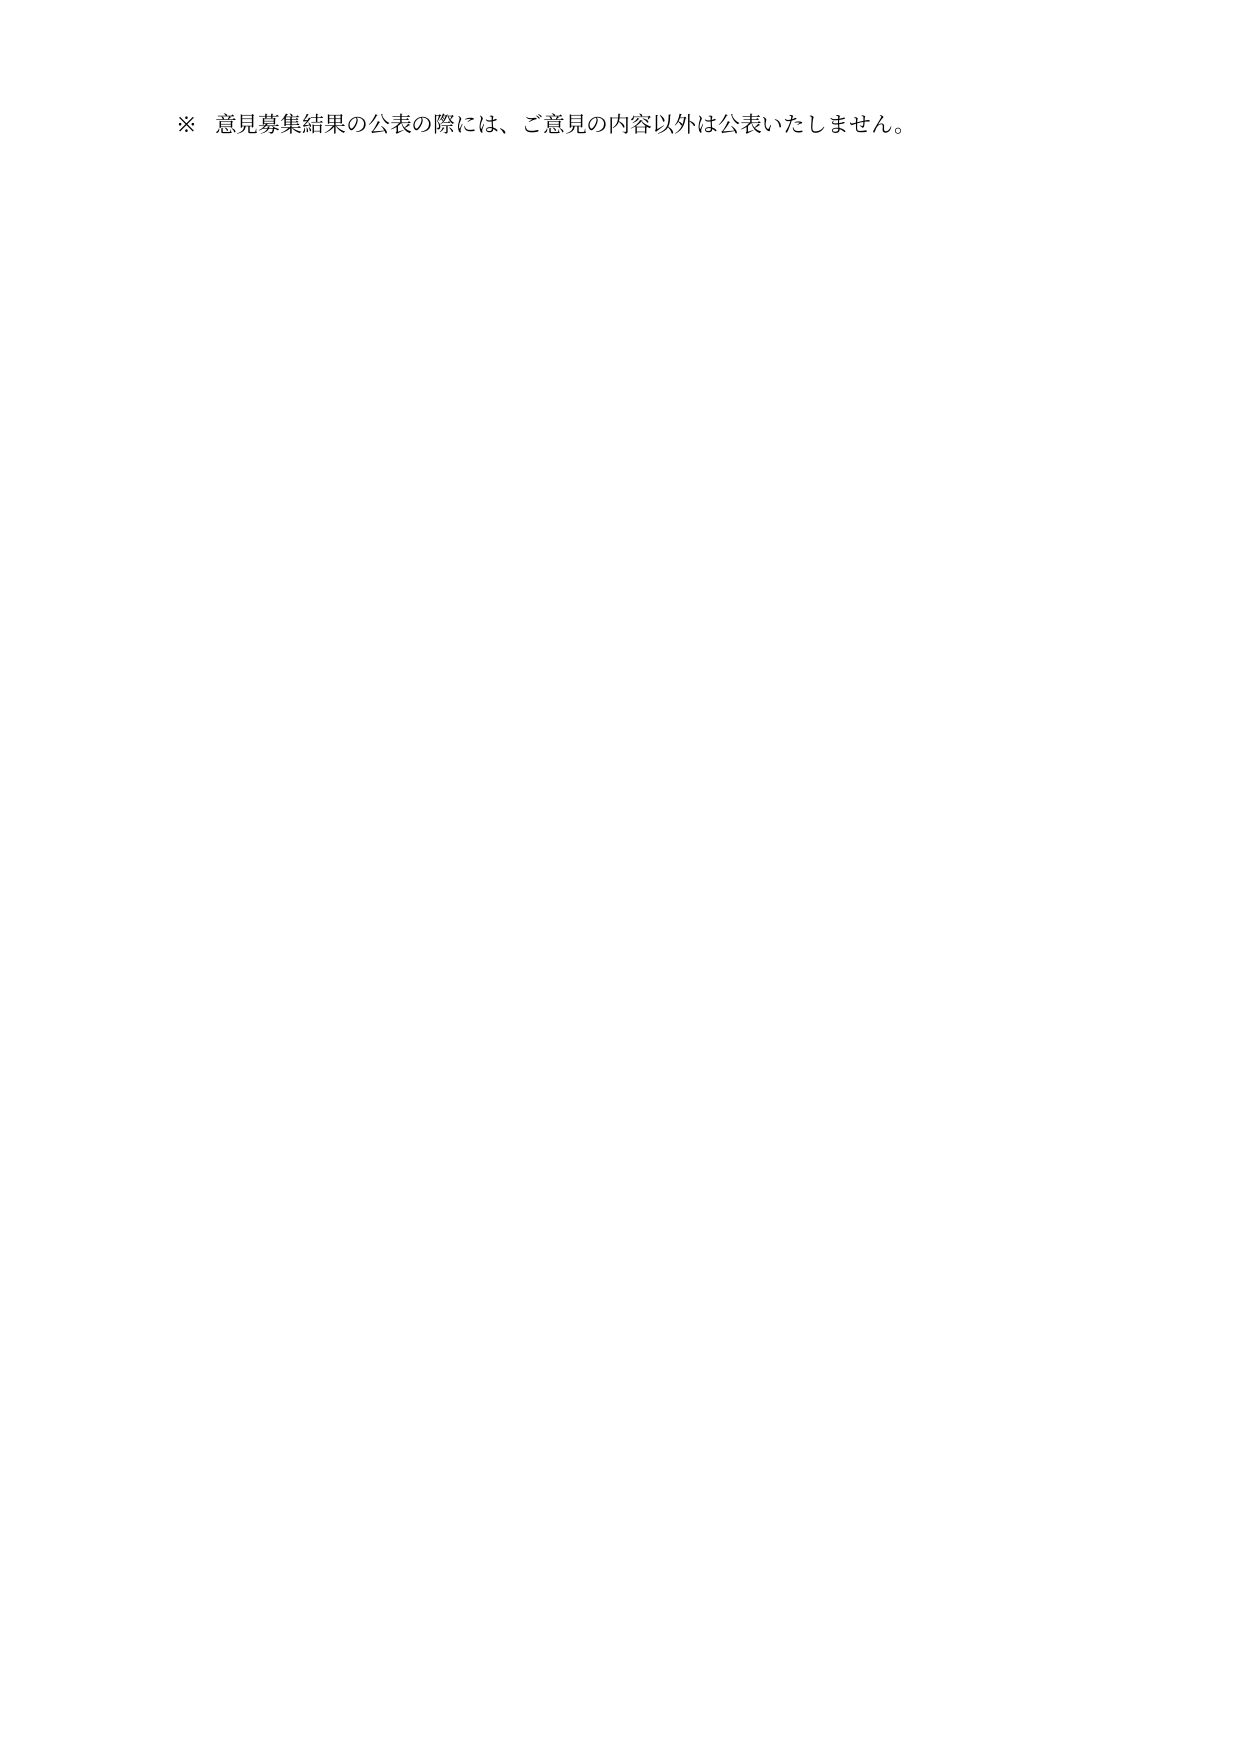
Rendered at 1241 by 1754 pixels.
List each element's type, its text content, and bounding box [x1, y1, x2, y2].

list 意見募集結果の公表の際には、ご意見の内容以外は公表いたしません。 [177, 105, 1063, 142]
